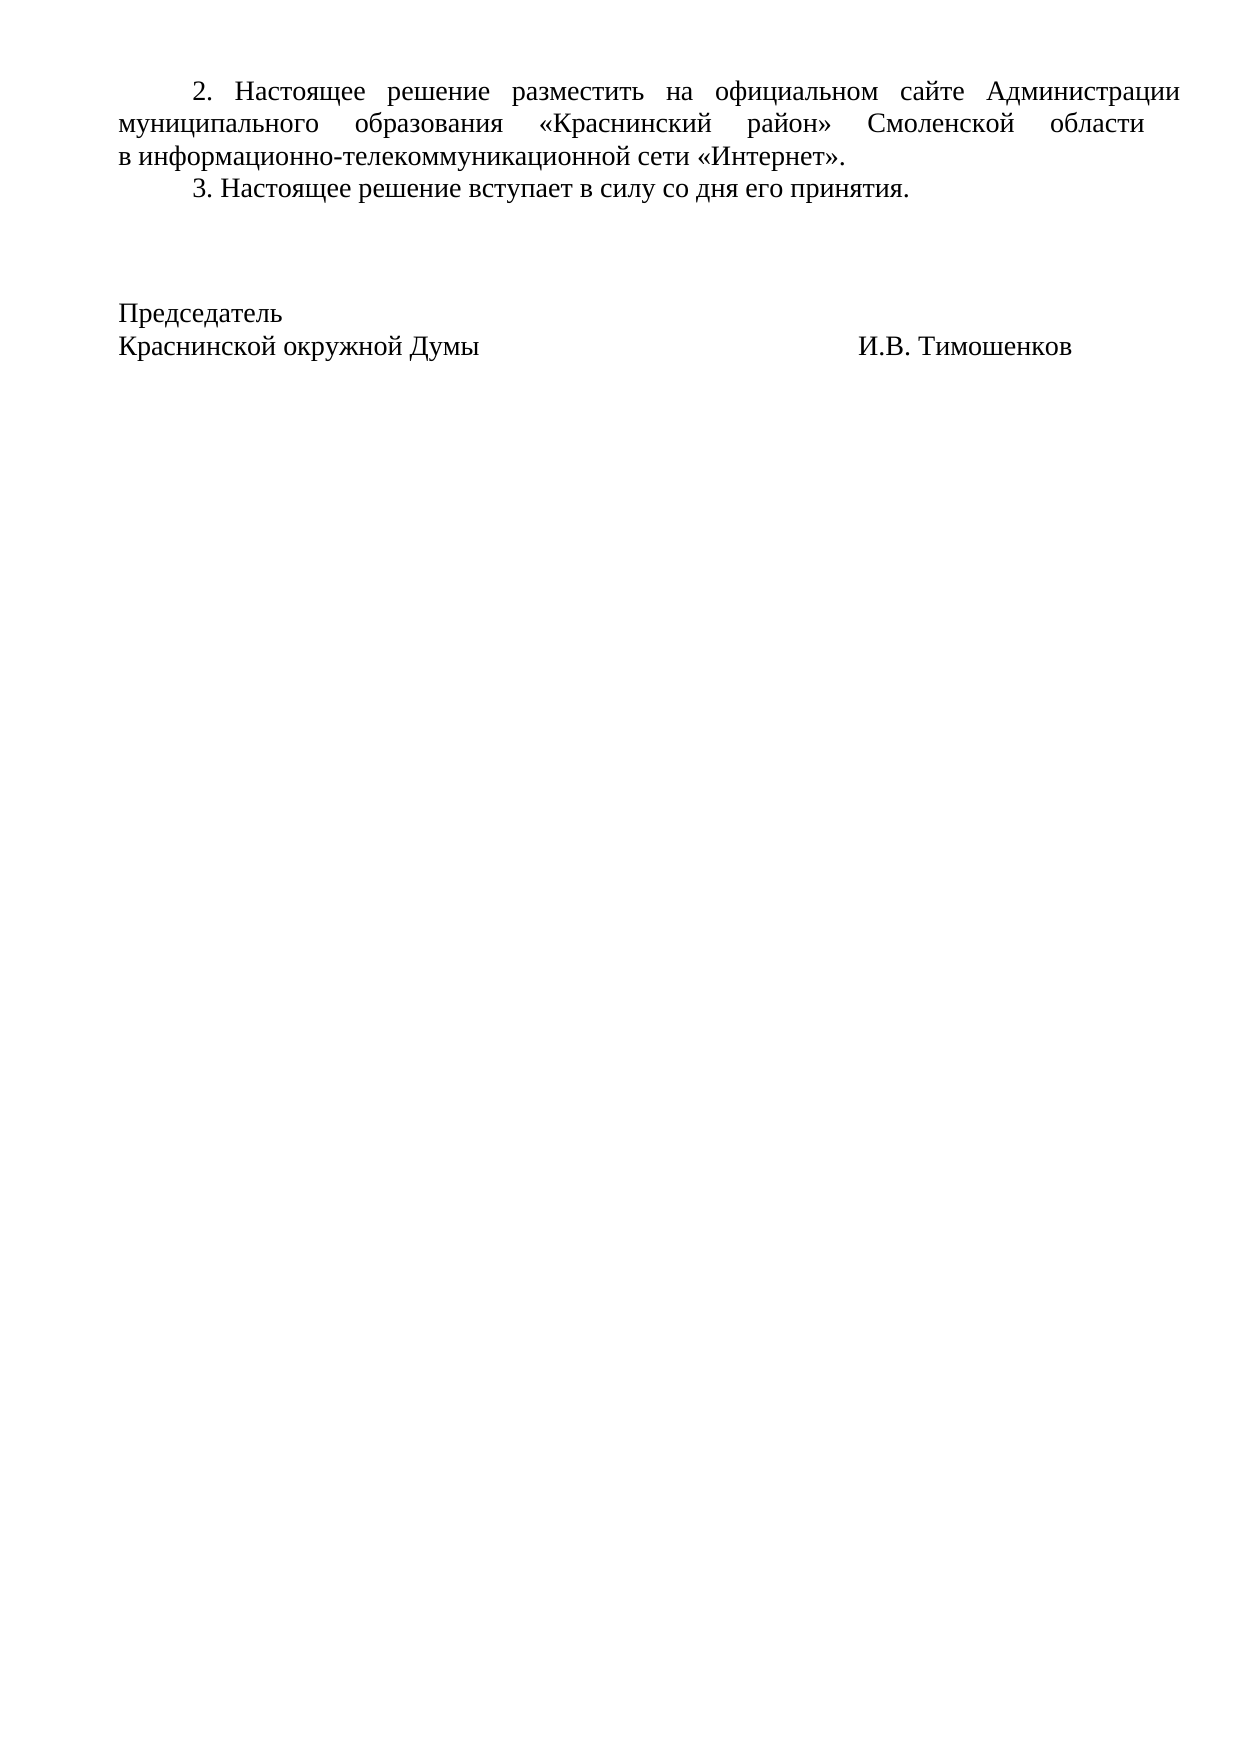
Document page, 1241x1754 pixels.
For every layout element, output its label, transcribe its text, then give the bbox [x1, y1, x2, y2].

text 3. Настоящее решение вступает в силу со дня его принятия. [118, 171, 1181, 203]
text Председатель [118, 296, 1181, 329]
text 2. Настоящее решение разместить на официальном сайте Администрации муниципального образования «Краснинский район» Смоленской области в информационно-телекоммуникационной сети «Интернет». [118, 74, 1181, 171]
text Краснинской окружной Думы И.В. Тимошенков [118, 329, 1181, 361]
